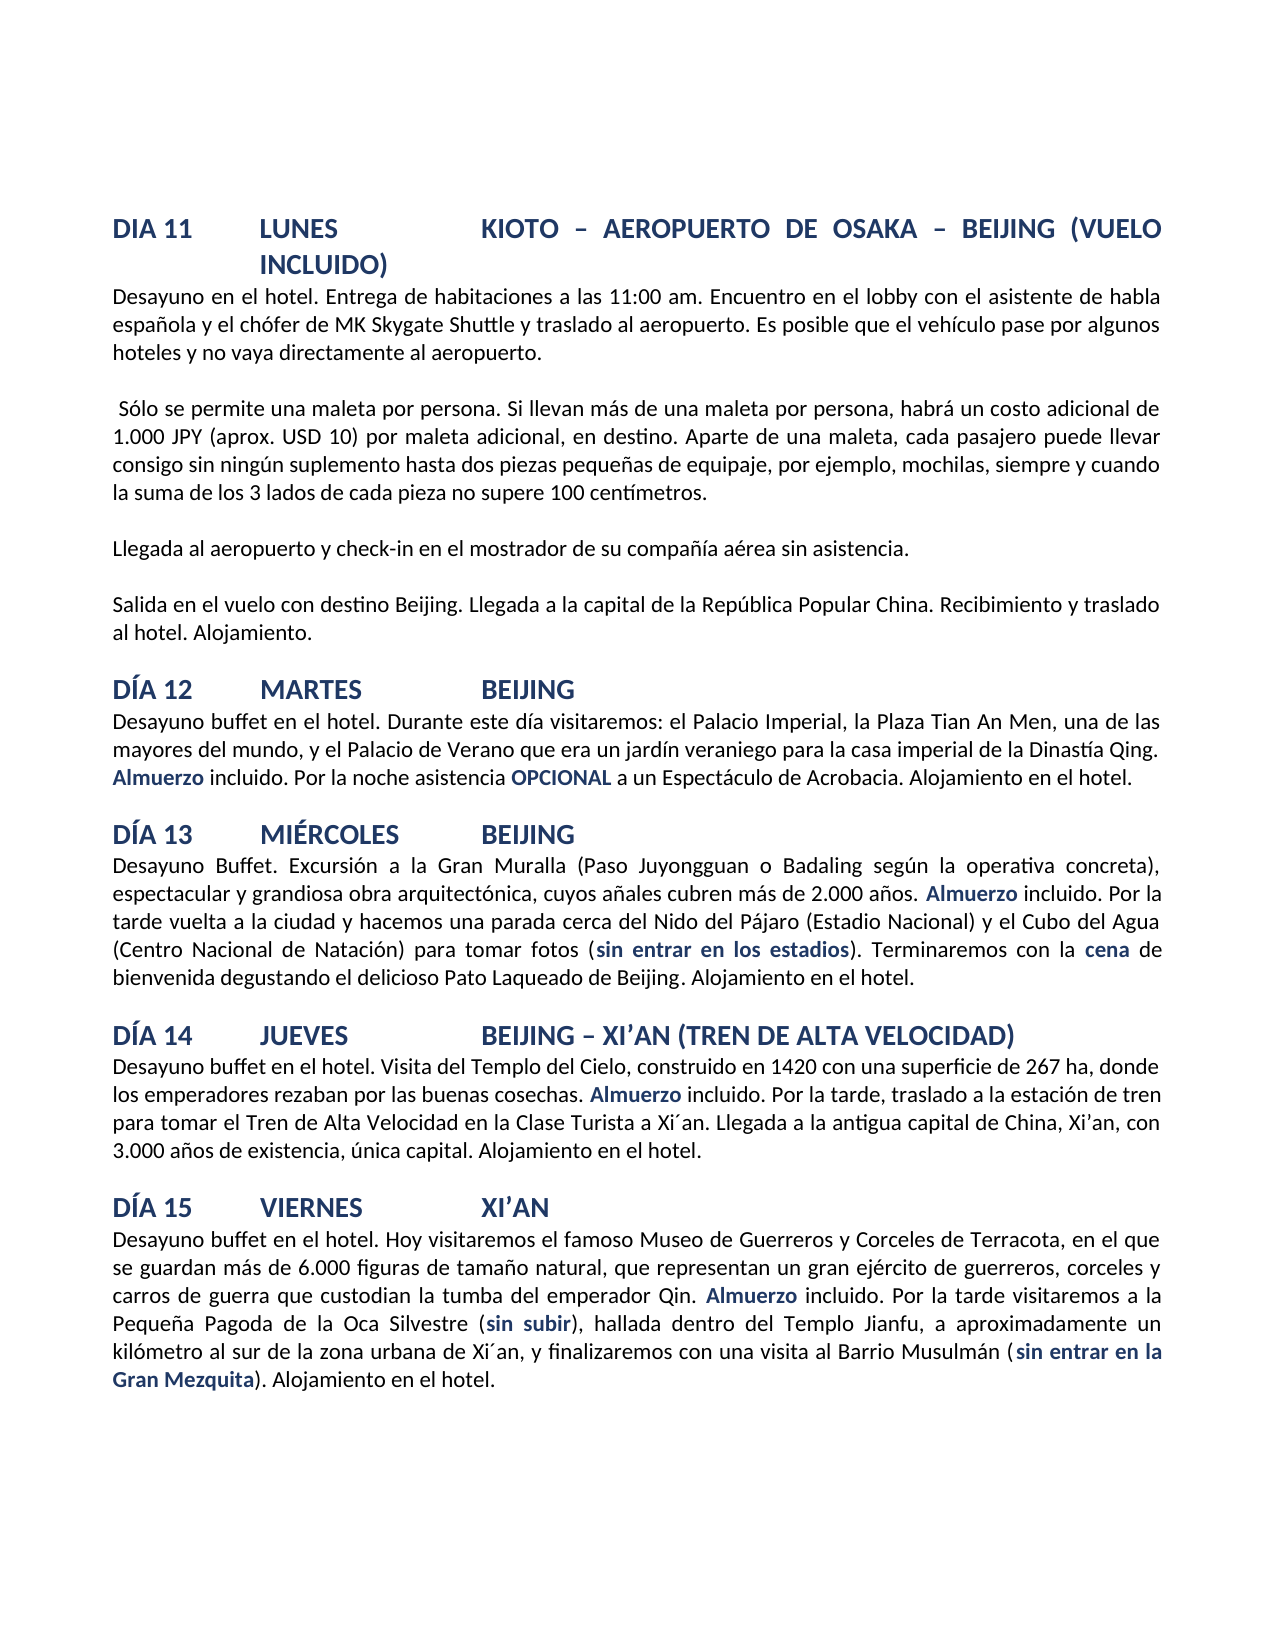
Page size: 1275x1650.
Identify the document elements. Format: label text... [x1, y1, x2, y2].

text Salida en el vuelo con destino Beijing. Llegada a la capital de la República Popular China. Recibimiento y traslado al hotel. Alojamiento. [112, 590, 1162, 646]
text Desayuno buffet en el hotel. Visita del Templo del Cielo, construido en 1420 con una superficie de 267 ha, donde los emperadores rezaban por las buenas cosechas. Almuerzo incluido. Por la tarde, traslado a la estación de tren para tomar el Tren de Alta Velocidad en la Clase Turista a Xi´an. Llegada a la antigua capital de China, Xi’an, con 3.000 años de existencia, única capital. Alojamiento en el hotel. [112, 1052, 1162, 1164]
text DÍA 13 MIÉRCOLES BEIJING [112, 816, 1162, 851]
text Desayuno buffet en el hotel. Hoy visitaremos el famoso Museo de Guerreros y Corceles de Terracota, en el que se guardan más de 6.000 figuras de tamaño natural, que representan un gran ejército de guerreros, corceles y carros de guerra que custodian la tumba del emperador Qin. Almuerzo incluido. Por la tarde visitaremos a la Pequeña Pagoda de la Oca Silvestre (sin subir), hallada dentro del Templo Jianfu, a aproximadamente un kilómetro al sur de la zona urbana de Xi´an, y finalizaremos con una visita al Barrio Musulmán (sin entrar en la Gran Mezquita). Alojamiento en el hotel. [112, 1225, 1162, 1393]
text DÍA 14 JUEVES BEIJING – XI’AN (TREN DE ALTA VELOCIDAD) [112, 1017, 1162, 1052]
text DÍA 12 MARTES BEIJING [112, 671, 1162, 707]
text Desayuno buffet en el hotel. Durante este día visitaremos: el Palacio Imperial, la Plaza Tian An Men, una de las mayores del mundo, y el Palacio de Verano que era un jardín veraniego para la casa imperial de la Dinastía Qing. Almuerzo incluido. Por la noche asistencia OPCIONAL a un Espectáculo de Acrobacia. Alojamiento en el hotel. [112, 707, 1162, 791]
text DÍA 15 VIERNES XI’AN [112, 1189, 1162, 1225]
text Desayuno Buffet. Excursión a la Gran Muralla (Paso Juyongguan o Badaling según la operativa concreta), espectacular y grandiosa obra arquitectónica, cuyos añales cubren más de 2.000 años. Almuerzo incluido. Por la tarde vuelta a la ciudad y hacemos una parada cerca del Nido del Pájaro (Estadio Nacional) y el Cubo del Agua (Centro Nacional de Natación) para tomar fotos (sin entrar en los estadios). Terminaremos con la cena de bienvenida degustando el delicioso Pato Laqueado de Beijing. Alojamiento en el hotel. [112, 851, 1162, 992]
text Sólo se permite una maleta por persona. Si llevan más de una maleta por persona, habrá un costo adicional de 1.000 JPY (aprox. USD 10) por maleta adicional, en destino. Aparte de una maleta, cada pasajero puede llevar consigo sin ningún suplemento hasta dos piezas pequeñas de equipaje, por ejemplo, mochilas, siempre y cuando la suma de los 3 lados de cada pieza no supere 100 centímetros. [112, 394, 1162, 506]
text DIA 11 LUNES KIOTO – AEROPUERTO DE OSAKA – BEIJING (VUELO INCLUIDO) [112, 211, 1162, 282]
text Llegada al aeropuerto y check-in en el mostrador de su compañía aérea sin asistencia. [112, 534, 1162, 562]
text Desayuno en el hotel. Entrega de habitaciones a las 11:00 am. Encuentro en el lobby con el asistente de habla española y el chófer de MK Skygate Shuttle y traslado al aeropuerto. Es posible que el vehículo pase por algunos hoteles y no vaya directamente al aeropuerto. [112, 282, 1162, 366]
